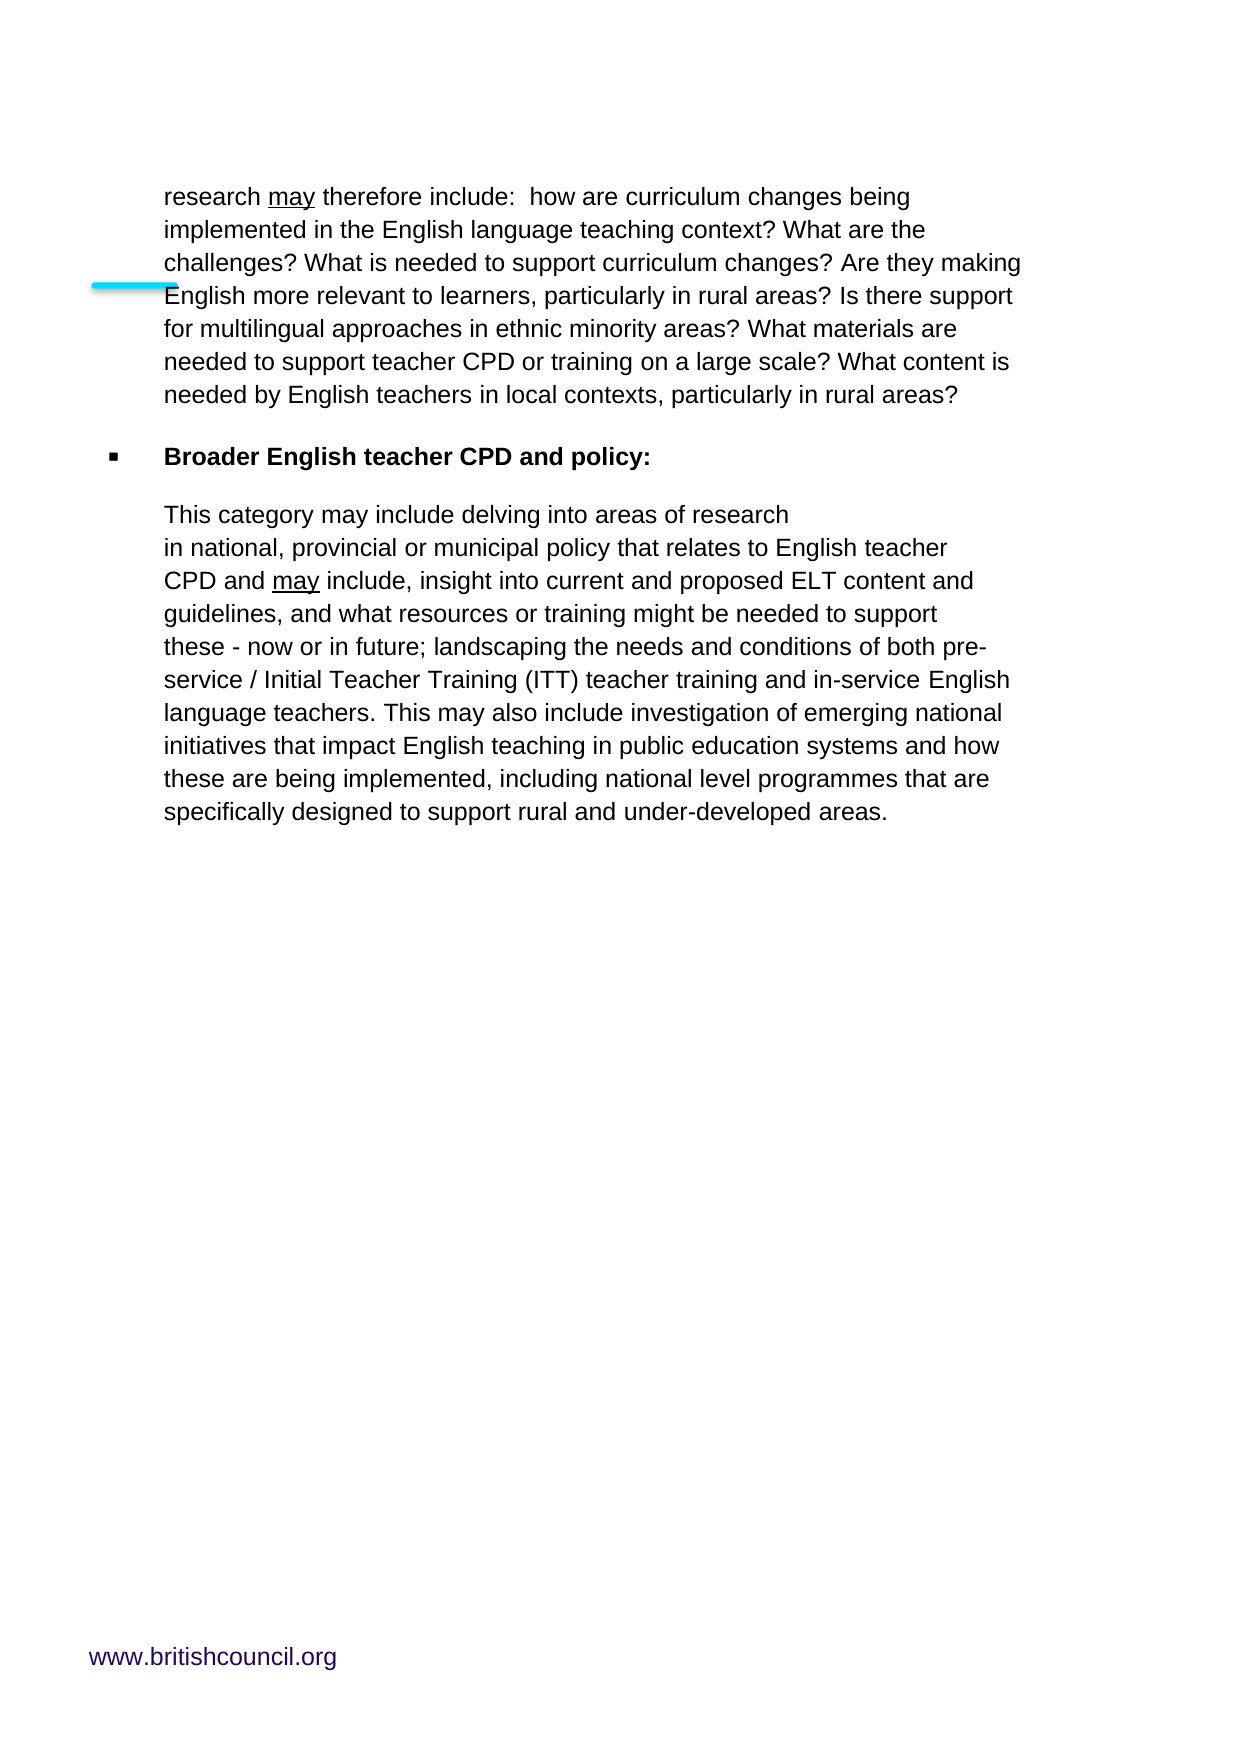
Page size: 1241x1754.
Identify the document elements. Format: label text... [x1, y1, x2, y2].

list Broader English teacher CPD and policy: [107, 673, 1034, 702]
text This category may include delving into areas of research in national, provincial or municipal policy that relates to English teacher CPD and may include, insight into current and proposed ELT content and guidelines, and what resources or training might be needed to support these - now or in future; landscaping the needs and conditions of both pre-service / Initial Teacher Training (ITT) teacher training and in-service English language teachers. This may also include investigation of emerging national initiatives that impact English teaching in public education systems and how these are being implemented, including national level programmes that are specifically designed to support rural and under-developed areas. [164, 731, 1034, 1057]
text Research into how curricula are changing in China and what this means for English language teaching at all levels of basic education is an area that requires further investigation. Developing a better understanding of areas such as English for International Understanding, 21st century skills/core competencies integration and the development of more holistic curriculum objectives - and what this means in China - is becoming more relevant with each curriculum update. Areas under this category of research may therefore include: how are curriculum changes being implemented in the English language teaching context? What are the challenges? What is needed to support curriculum changes? Are they making English more relevant to learners, particularly in rural areas? Is there support for multilingual approaches in ethnic minority areas? What materials are needed to support teacher CPD or training on a large scale? What content is needed by English teachers in local contexts, particularly in rural areas? [164, 182, 1034, 640]
